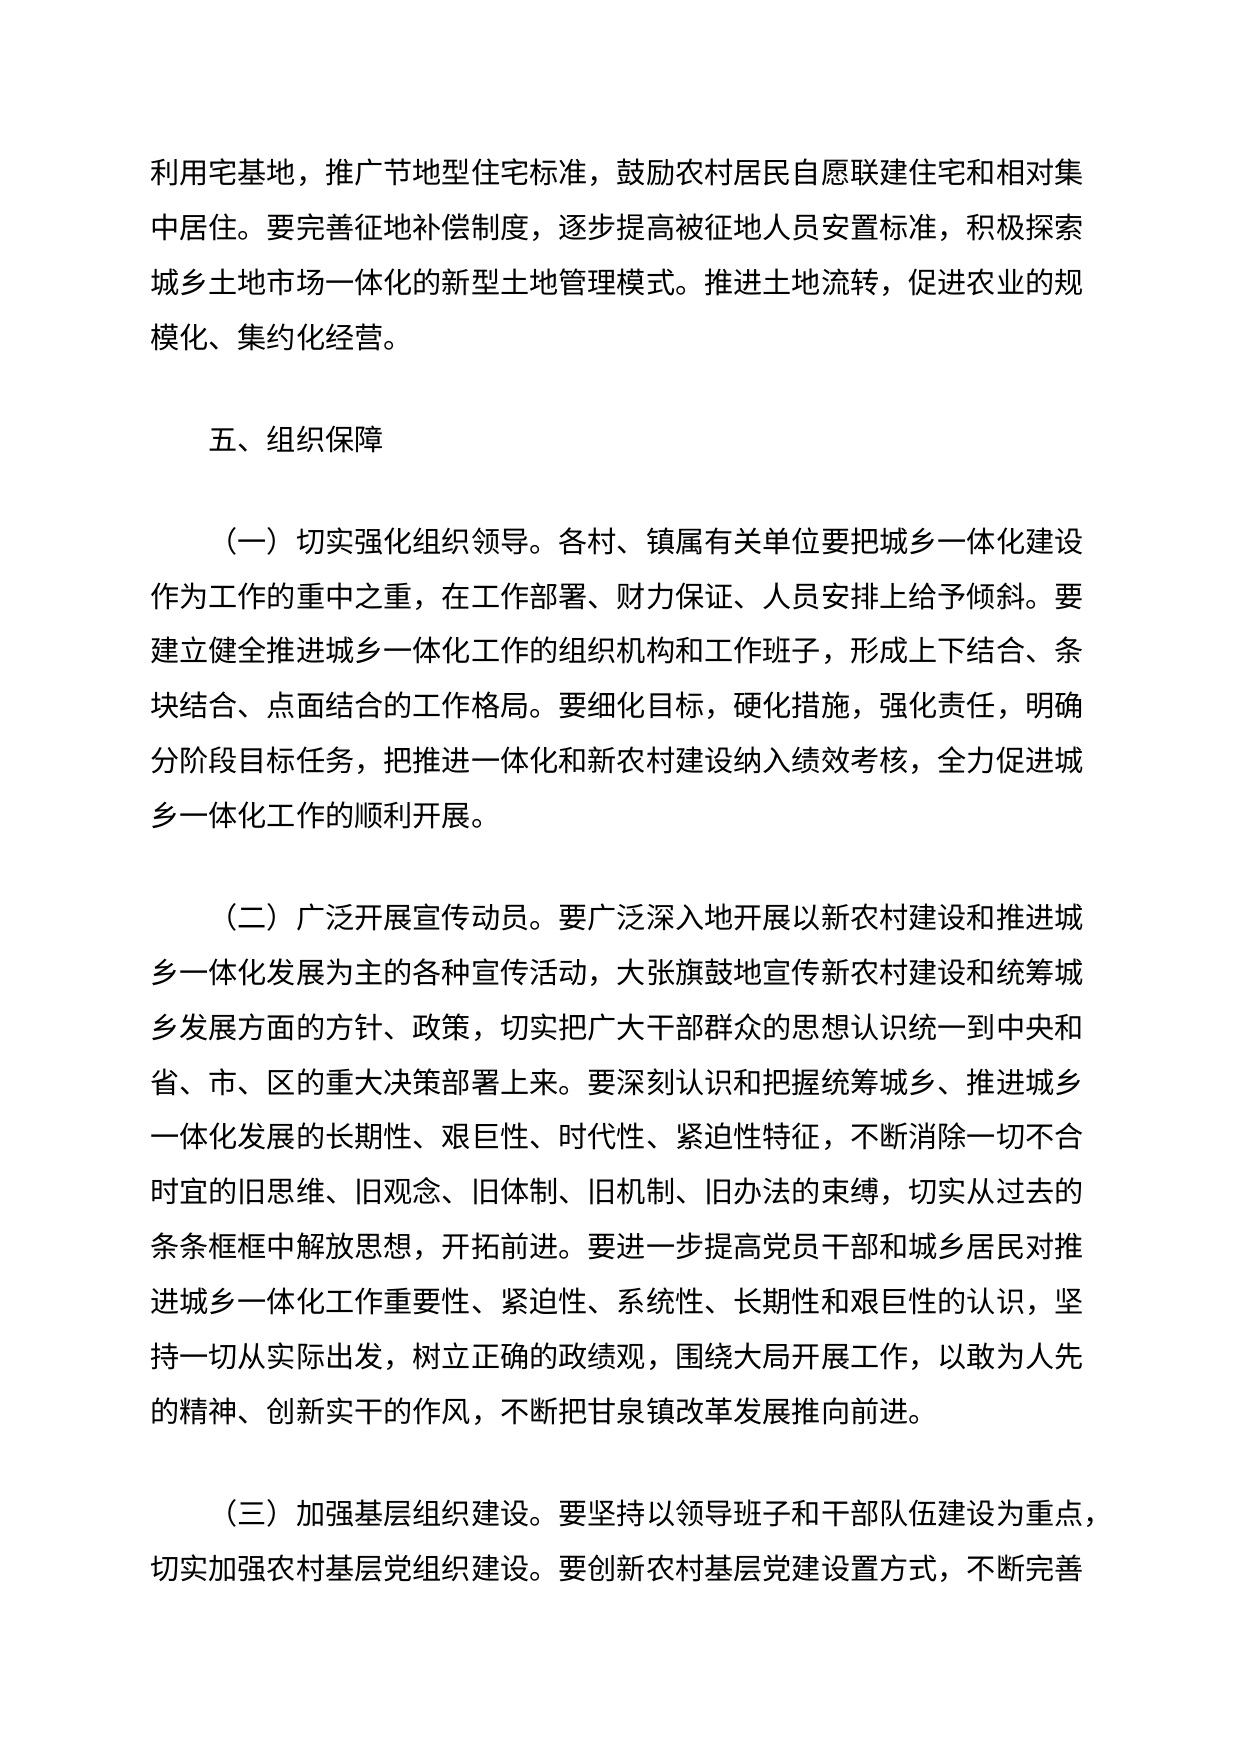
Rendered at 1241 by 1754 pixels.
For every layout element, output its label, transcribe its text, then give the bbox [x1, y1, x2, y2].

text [150, 150, 1090, 357]
text 五、组织保障 [150, 416, 1090, 459]
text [150, 1490, 1090, 1587]
text （二）广泛开展宣传动员。要广泛深入地开展以新农村建设和推进城乡一体化发展为主的各种宣传活动，大张旗鼓地宣传新农村建设和统筹城乡发展方面的方针、政策，切实把广大干部群众的思想认识统一到中央和省、市、区的重大决策部署上来。要深刻认识和把握统筹城乡、推进城乡一体化发展的长期性、艰巨性、时代性、紧迫性特征，不断消除一切不合时宜的旧思维、旧观念、旧体制、旧机制、旧办法的束缚，切实从过去的条条框框中解放思想，开拓前进。要进一步提高党员干部和城乡居民对推进城乡一体化工作重要性、紧迫性、系统性、长期性和艰巨性的认识，坚持一切从实际出发，树立正确的政绩观，围绕大局开展工作，以敢为人先的精神、创新实干的作风，不断把甘泉镇改革发展推向前进。 [150, 894, 1090, 1431]
text （一）切实强化组织领导。各村、镇属有关单位要把城乡一体化建设作为工作的重中之重，在工作部署、财力保证、人员安排上给予倾斜。要建立健全推进城乡一体化工作的组织机构和工作班子，形成上下结合、条块结合、点面结合的工作格局。要细化目标，硬化措施，强化责任，明确分阶段目标任务，把推进一体化和新农村建设纳入绩效考核，全力促进城乡一体化工作的顺利开展。 [150, 518, 1090, 835]
